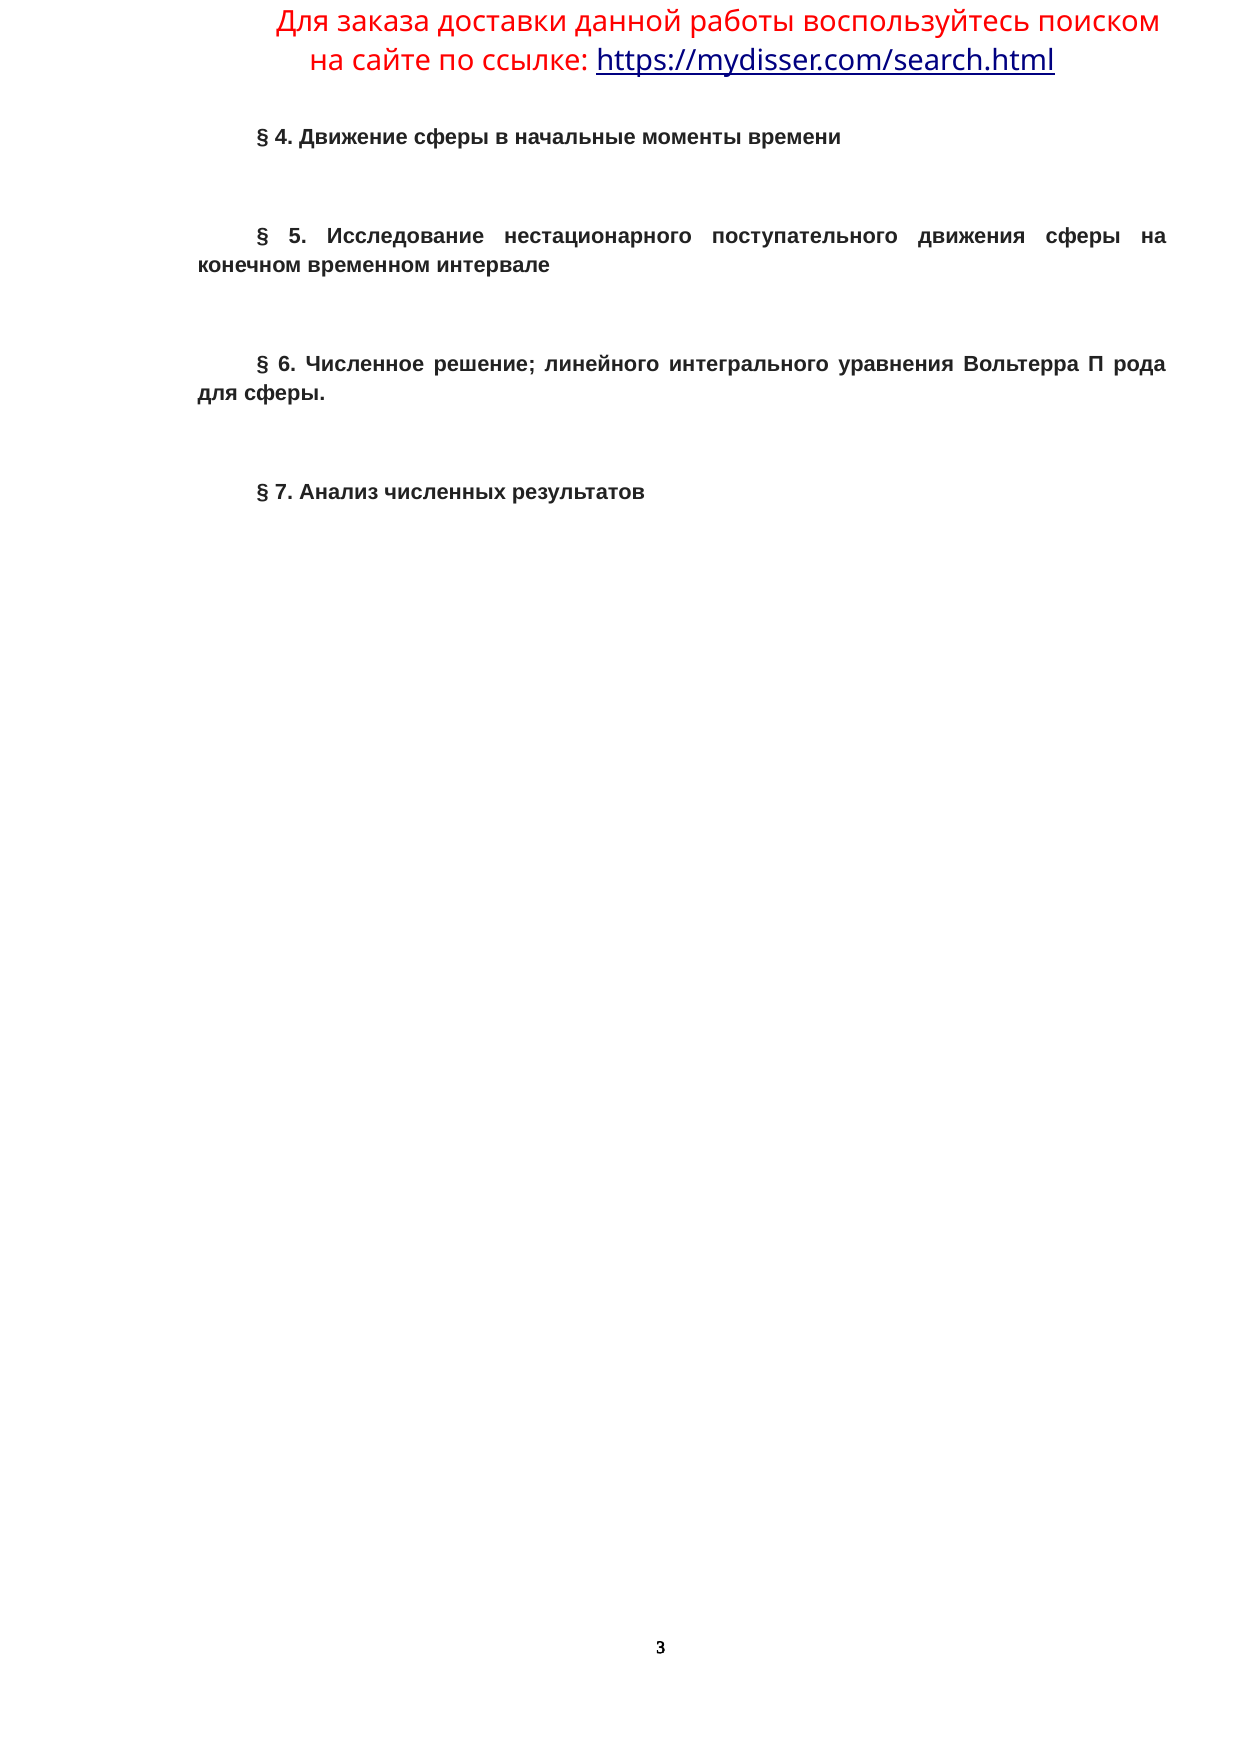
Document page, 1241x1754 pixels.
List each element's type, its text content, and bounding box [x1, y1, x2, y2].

text § 5. Исследование нестационарного поступательного движения сферы на конечном временном интервале [197, 219, 1167, 277]
text § 7. Анализ численных результатов [197, 475, 1167, 504]
text § 6. Численное решение; линейного интегрального уравнения Вольтерра П рода для сферы. [197, 347, 1167, 405]
text § 4. Движение сферы в начальные моменты времени [197, 120, 1167, 149]
